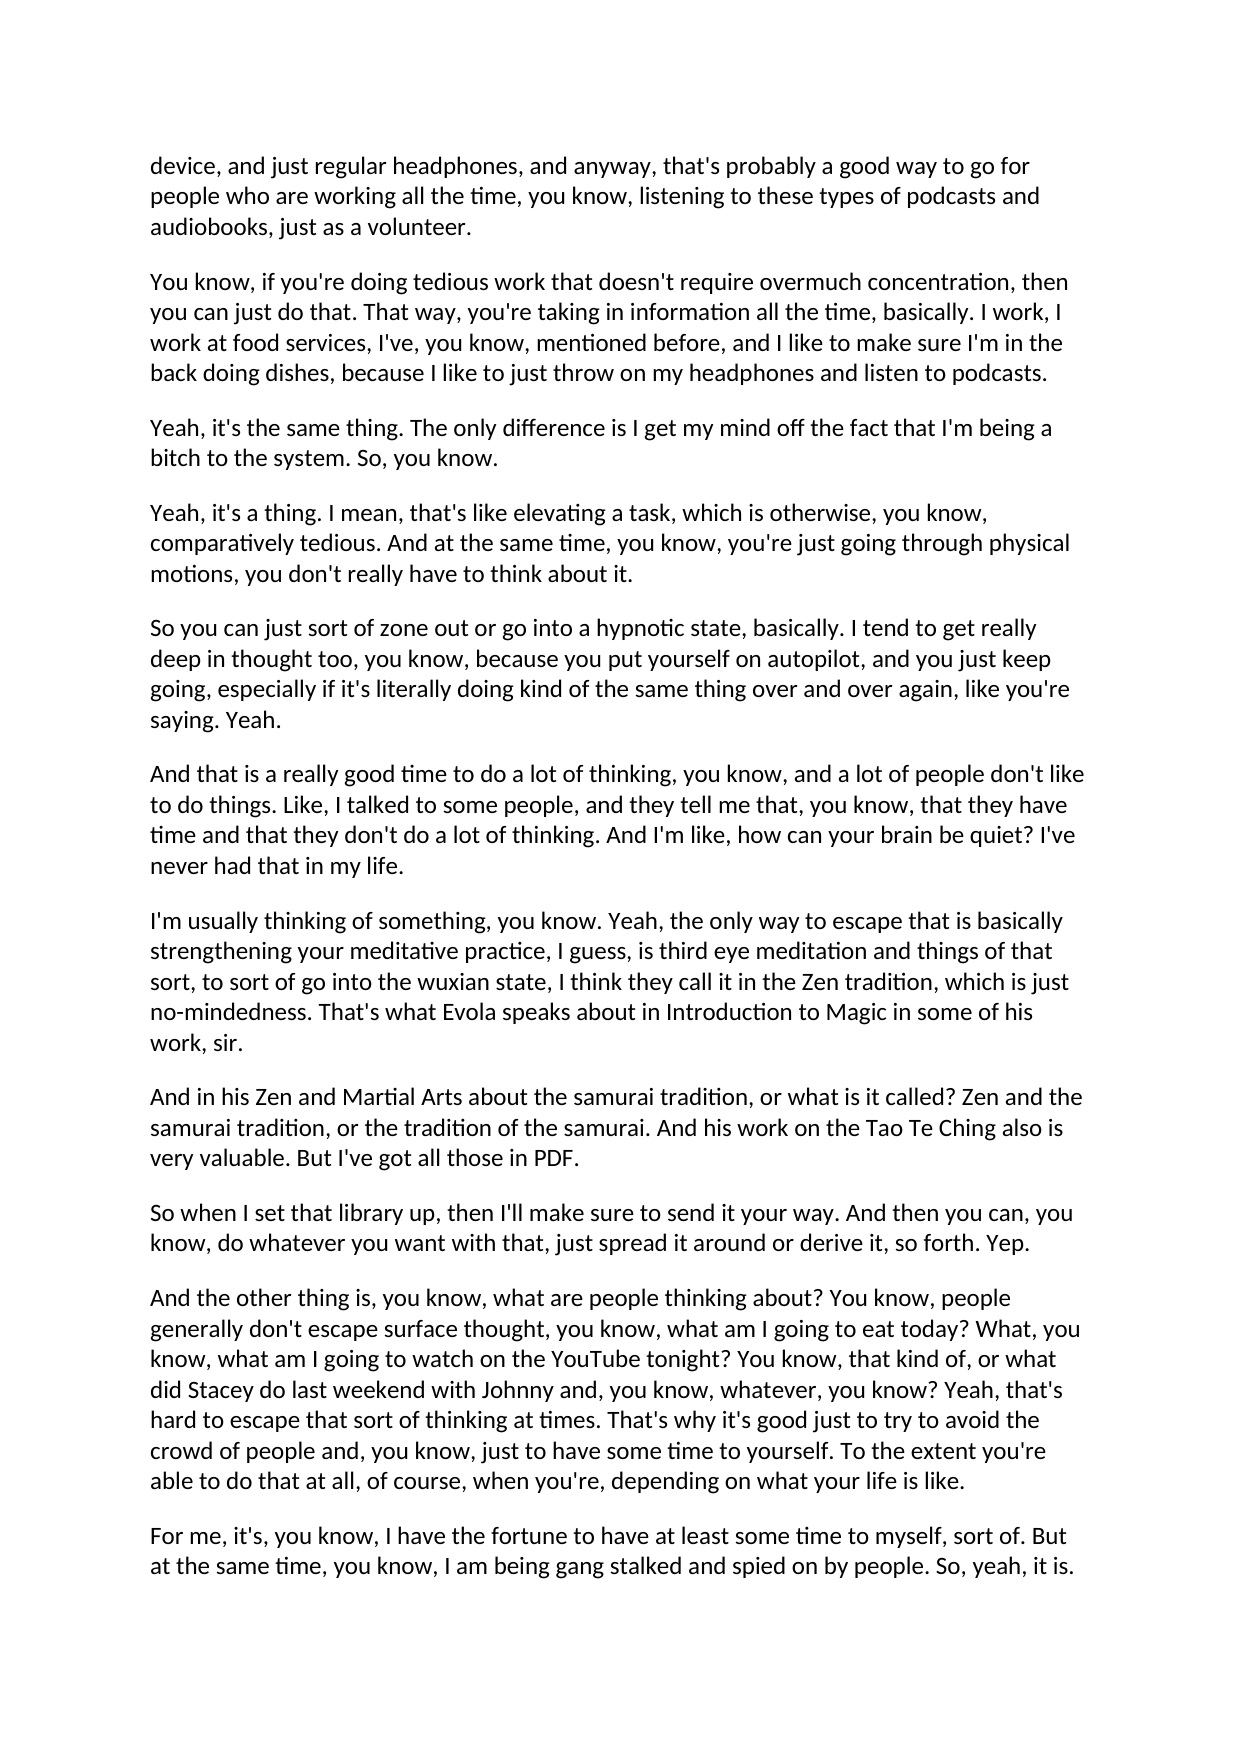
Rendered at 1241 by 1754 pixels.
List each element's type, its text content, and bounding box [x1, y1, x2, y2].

text Yeah, it's a thing. I mean, that's like elevating a task, which is otherwise, you know, comparatively tedious. And at the same time, you know, you're just going through physical motions, you don't really have to think about it. [150, 497, 1090, 588]
text And the other thing is, you know, what are people thinking about? You know, people generally don't escape surface thought, you know, what am I going to eat today? What, you know, what am I going to watch on the YouTube tonight? You know, that kind of, or what did Stacey do last weekend with Johnny and, you know, whatever, you know? Yeah, that's hard to escape that sort of thinking at times. That's why it's good just to try to avoid the crowd of people and, you know, just to have some time to yourself. To the extent you're able to do that at all, of course, when you're, depending on what your life is like. [150, 1282, 1090, 1496]
text And that is a really good time to do a lot of thinking, you know, and a lot of people don't like to do things. Like, I talked to some people, and they tell me that, you know, that they have time and that they don't do a lot of thinking. And I'm like, how can your brain be quiet? I've never had that in my life. [150, 759, 1090, 881]
text And in his Zen and Martial Arts about the samurai tradition, or what is it called? Zen and the samurai tradition, or the tradition of the samurai. And his work on the Tao Te Ching also is very valuable. But I've got all those in PDF. [150, 1081, 1090, 1173]
text You know, if you're doing tedious work that doesn't require overmuch concentration, then you can just do that. That way, you're taking in information all the time, basically. I work, I work at food services, I've, you know, mentioned before, and I like to make sure I'm in the back doing dishes, because I like to just throw on my headphones and listen to podcasts. [150, 266, 1090, 388]
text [150, 150, 1090, 242]
text For me, it's, you know, I have the fortune to have at least some time to myself, sort of. But at the same time, you know, I am being gang stalked and spied on by people. So, yeah, it is. [150, 1520, 1090, 1581]
text So you can just sort of zone out or go into a hypnotic state, basically. I tend to get really deep in thought too, you know, because you put yourself on autopilot, and you just keep going, especially if it's literally doing kind of the same thing over and over again, like you're saying. Yeah. [150, 612, 1090, 734]
text So when I set that library up, then I'll make sure to send it your way. And then you can, you know, do whatever you want with that, just spread it around or derive it, so forth. Yep. [150, 1197, 1090, 1258]
text I'm usually thinking of something, you know. Yeah, the only way to escape that is basically strengthening your meditative practice, I guess, is third eye meditation and things of that sort, to sort of go into the wuxian state, I think they call it in the Zen tradition, which is just no-mindedness. That's what Evola speaks about in Introduction to Magic in some of his work, sir. [150, 905, 1090, 1057]
text Yeah, it's the same thing. The only difference is I get my mind off the fact that I'm being a bitch to the system. So, you know. [150, 412, 1090, 473]
